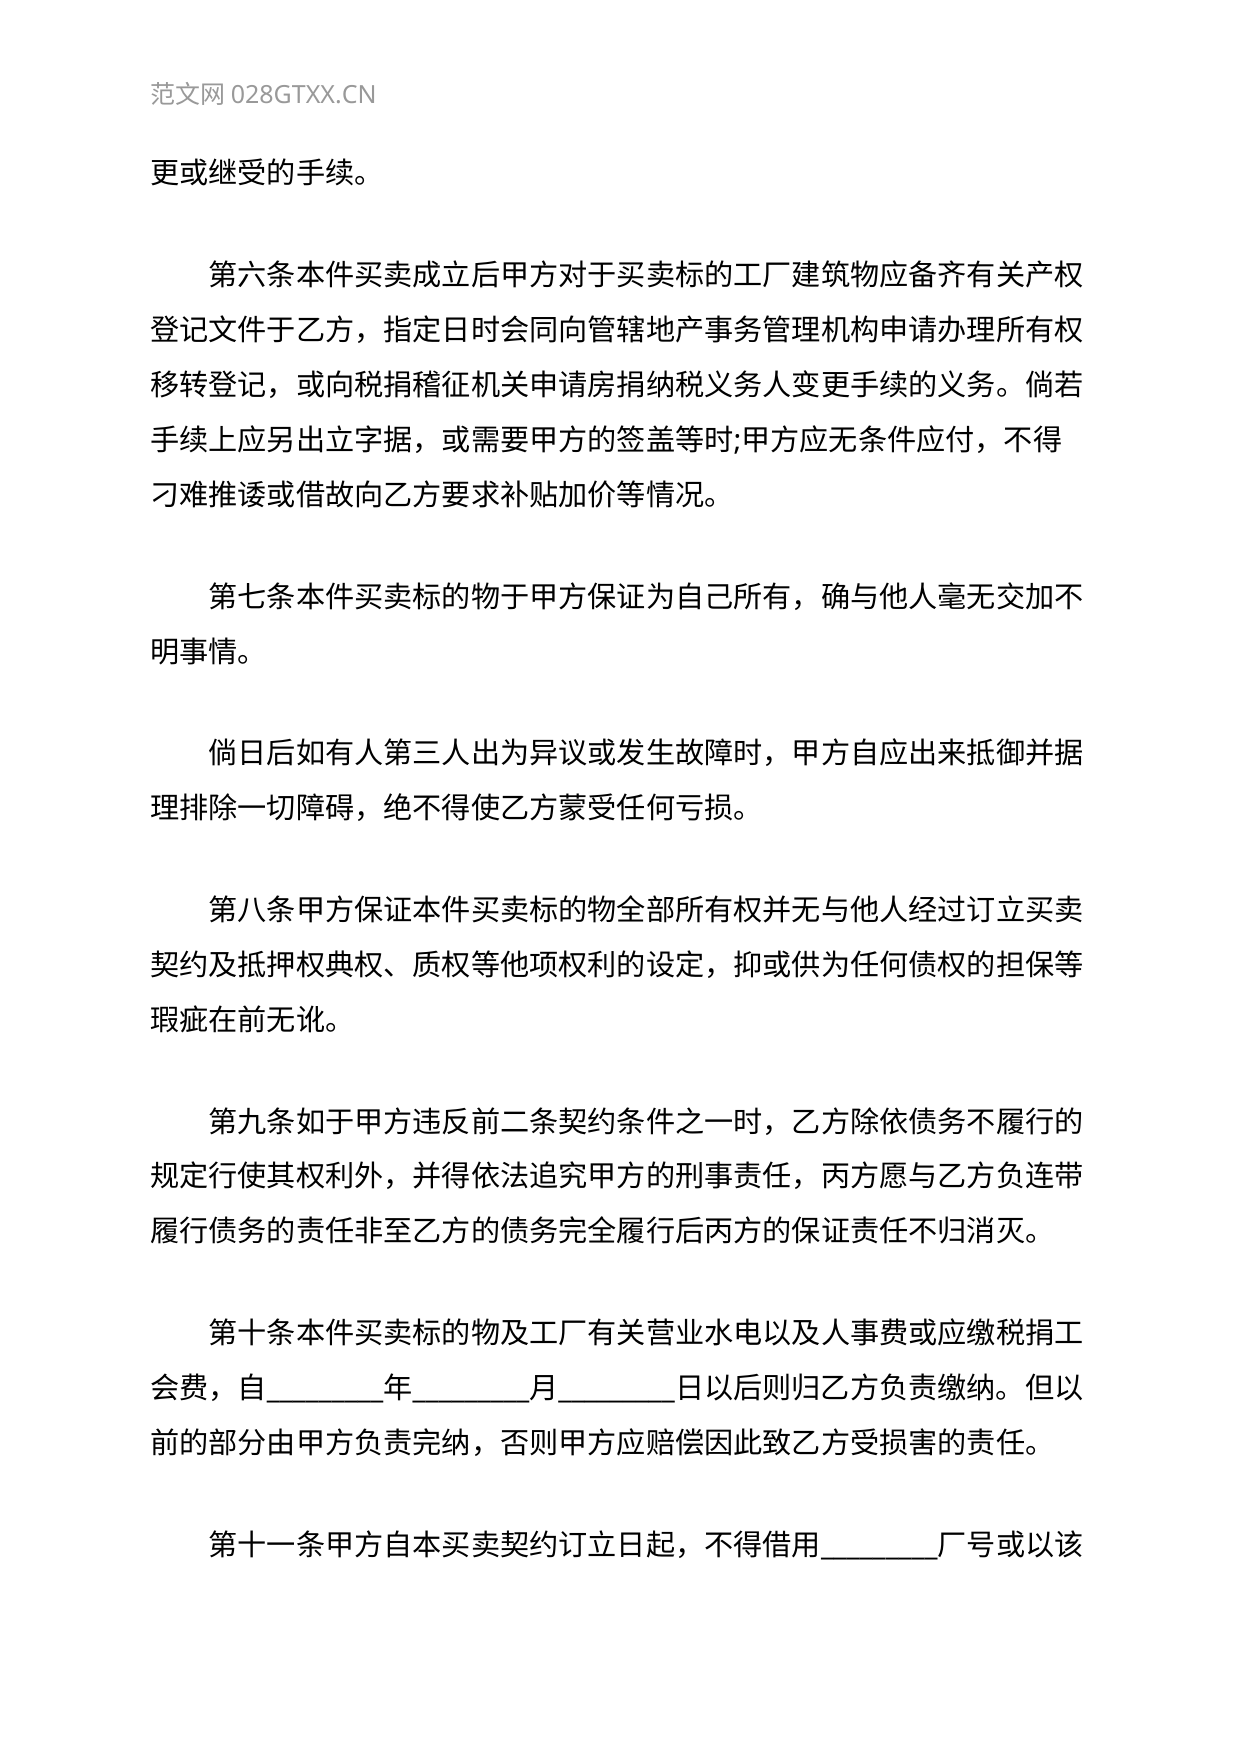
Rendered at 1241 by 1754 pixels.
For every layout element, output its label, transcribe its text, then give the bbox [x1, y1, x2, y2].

text 第七条本件买卖标的物于甲方保证为自己所有，确与他人毫无交加不明事情。 [150, 573, 1090, 670]
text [150, 1521, 1090, 1564]
text 第九条如于甲方违反前二条契约条件之一时，乙方除依债务不履行的规定行使其权利外，并得依法追究甲方的刑事责任，丙方愿与乙方负连带履行债务的责任非至乙方的债务完全履行后丙方的保证责任不归消灭。 [150, 1098, 1090, 1250]
text 第六条本件买卖成立后甲方对于买卖标的工厂建筑物应备齐有关产权登记文件于乙方，指定日时会同向管辖地产事务管理机构申请办理所有权移转登记，或向税捐稽征机关申请房捐纳税义务人变更手续的义务。倘若手续上应另出立字据，或需要甲方的签盖等时;甲方应无条件应付，不得刁难推诿或借故向乙方要求补贴加价等情况。 [150, 252, 1090, 514]
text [150, 150, 1090, 192]
text 倘日后如有人第三人出为异议或发生故障时，甲方自应出来抵御并据理排除一切障碍，绝不得使乙方蒙受任何亏损。 [150, 730, 1090, 827]
text 第八条甲方保证本件买卖标的物全部所有权并无与他人经过订立买卖契约及抵押权典权、质权等他项权利的设定，抑或供为任何债权的担保等瑕疵在前无讹。 [150, 887, 1090, 1039]
text 第十条本件买卖标的物及工厂有关营业水电以及人事费或应缴税捐工会费，自_________年_________月_________日以后则归乙方负责缴纳。但以前的部分由甲方负责完纳，否则甲方应赔偿因此致乙方受损害的责任。 [150, 1310, 1090, 1462]
